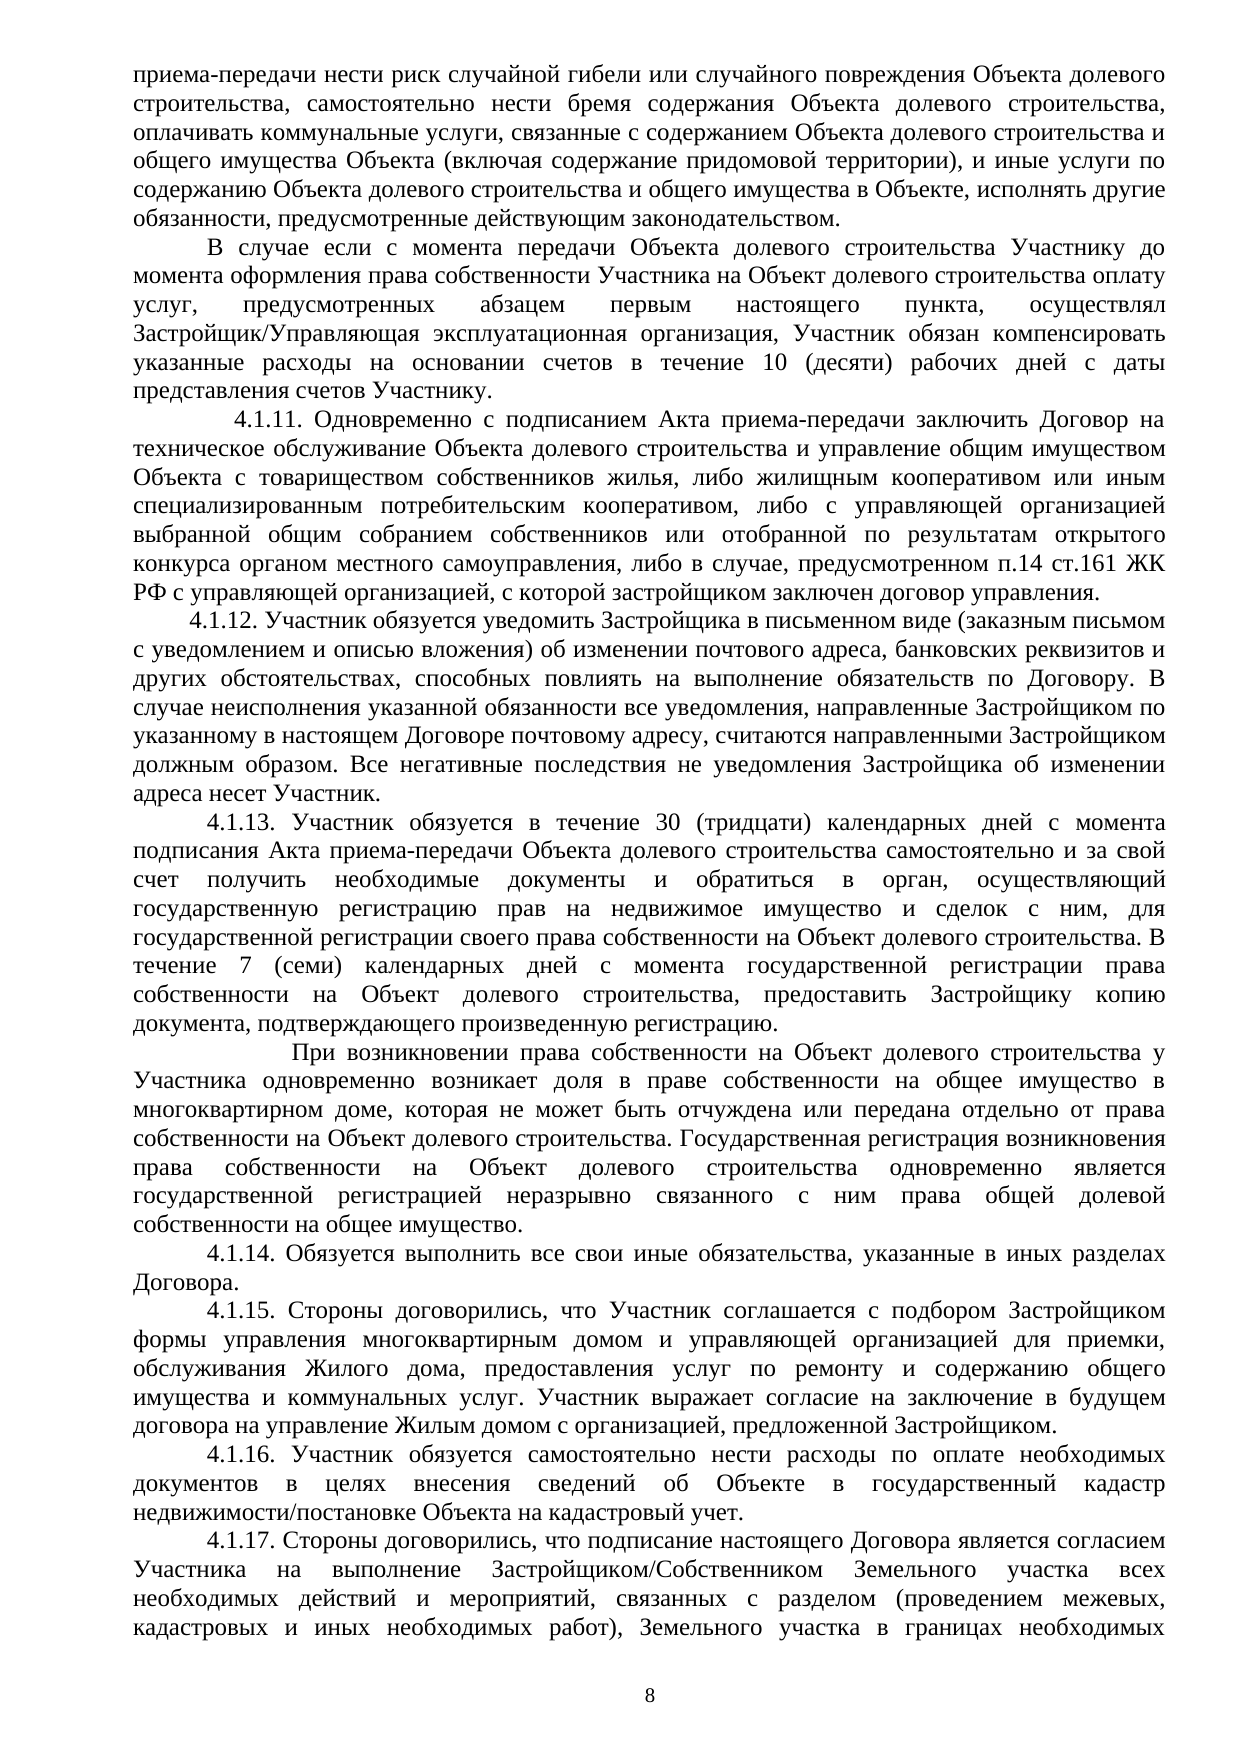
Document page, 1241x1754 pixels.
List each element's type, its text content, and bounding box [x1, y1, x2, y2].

text 4.1.16. Участник обязуется самостоятельно нести расходы по оплате необходимых документов в целях внесения сведений об Объекте в государственный кадастр недвижимости/постановке Объекта на кадастровый учет. [133, 1439, 1167, 1525]
text При возникновении права собственности на Объект долевого строительства у Участника одновременно возникает доля в праве собственности на общее имущество в многоквартирном доме, которая не может быть отчуждена или передана отдельно от права собственности на Объект долевого строительства. Государственная регистрация возникновения права собственности на Объект долевого строительства одновременно является государственной регистрацией неразрывно связанного с ним права общей долевой собственности на общее имущество. [133, 1037, 1167, 1238]
text В случае если с момента передачи Объекта долевого строительства Участнику до момента оформления права собственности Участника на Объект долевого строительства оплату услуг, предусмотренных абзацем первым настоящего пункта, осуществлял Застройщик/Управляющая эксплуатационная организация, Участник обязан компенсировать указанные расходы на основании счетов в течение 10 (десяти) рабочих дней с даты представления счетов Участнику. [133, 232, 1167, 404]
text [133, 59, 1167, 232]
text 4.1.11. Одновременно с подписанием Акта приема-передачи заключить Договор на техническое обслуживание Объекта долевого строительства и управление общим имуществом Объекта с товариществом собственников жилья, либо жилищным кооперативом или иным специализированным потребительским кооперативом, либо с управляющей организацией выбранной общим собранием собственников или отобранной по результатам открытого конкурса органом местного самоуправления, либо в случае, предусмотренном п.14 ст.161 ЖК РФ с управляющей организацией, с которой застройщиком заключен договор управления. [133, 404, 1167, 605]
text 4.1.14. Обязуется выполнить все свои иные обязательства, указанные в иных разделах Договора. [133, 1238, 1167, 1295]
text 4.1.15. Стороны договорились, что Участник соглашается с подбором Застройщиком формы управления многоквартирным домом и управляющей организацией для приемки, обслуживания Жилого дома, предоставления услуг по ремонту и содержанию общего имущества и коммунальных услуг. Участник выражает согласие на заключение в будущем договора на управление Жилым домом с организацией, предложенной Застройщиком. [133, 1295, 1167, 1439]
text 4.1.12. Участник обязуется уведомить Застройщика в письменном виде (заказным письмом с уведомлением и описью вложения) об изменении почтового адреса, банковских реквизитов и других обстоятельствах, способных повлиять на выполнение обязательств по Договору. В случае неисполнения указанной обязанности все уведомления, направленные Застройщиком по указанному в настоящем Договоре почтовому адресу, считаются направленными Застройщиком должным образом. Все негативные последствия не уведомления Застройщика об изменении адреса несет Участник. [133, 605, 1167, 807]
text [133, 1525, 1167, 1640]
text 4.1.13. Участник обязуется в течение 30 (тридцати) календарных дней с момента подписания Акта приема-передачи Объекта долевого строительства самостоятельно и за свой счет получить необходимые документы и обратиться в орган, осуществляющий государственную регистрацию прав на недвижимое имущество и сделок с ним, для государственной регистрации своего права собственности на Объект долевого строительства. В течение 7 (семи) календарных дней с момента государственной регистрации права собственности на Объект долевого строительства, предоставить Застройщику копию документа, подтверждающего произведенную регистрацию. [133, 807, 1167, 1037]
